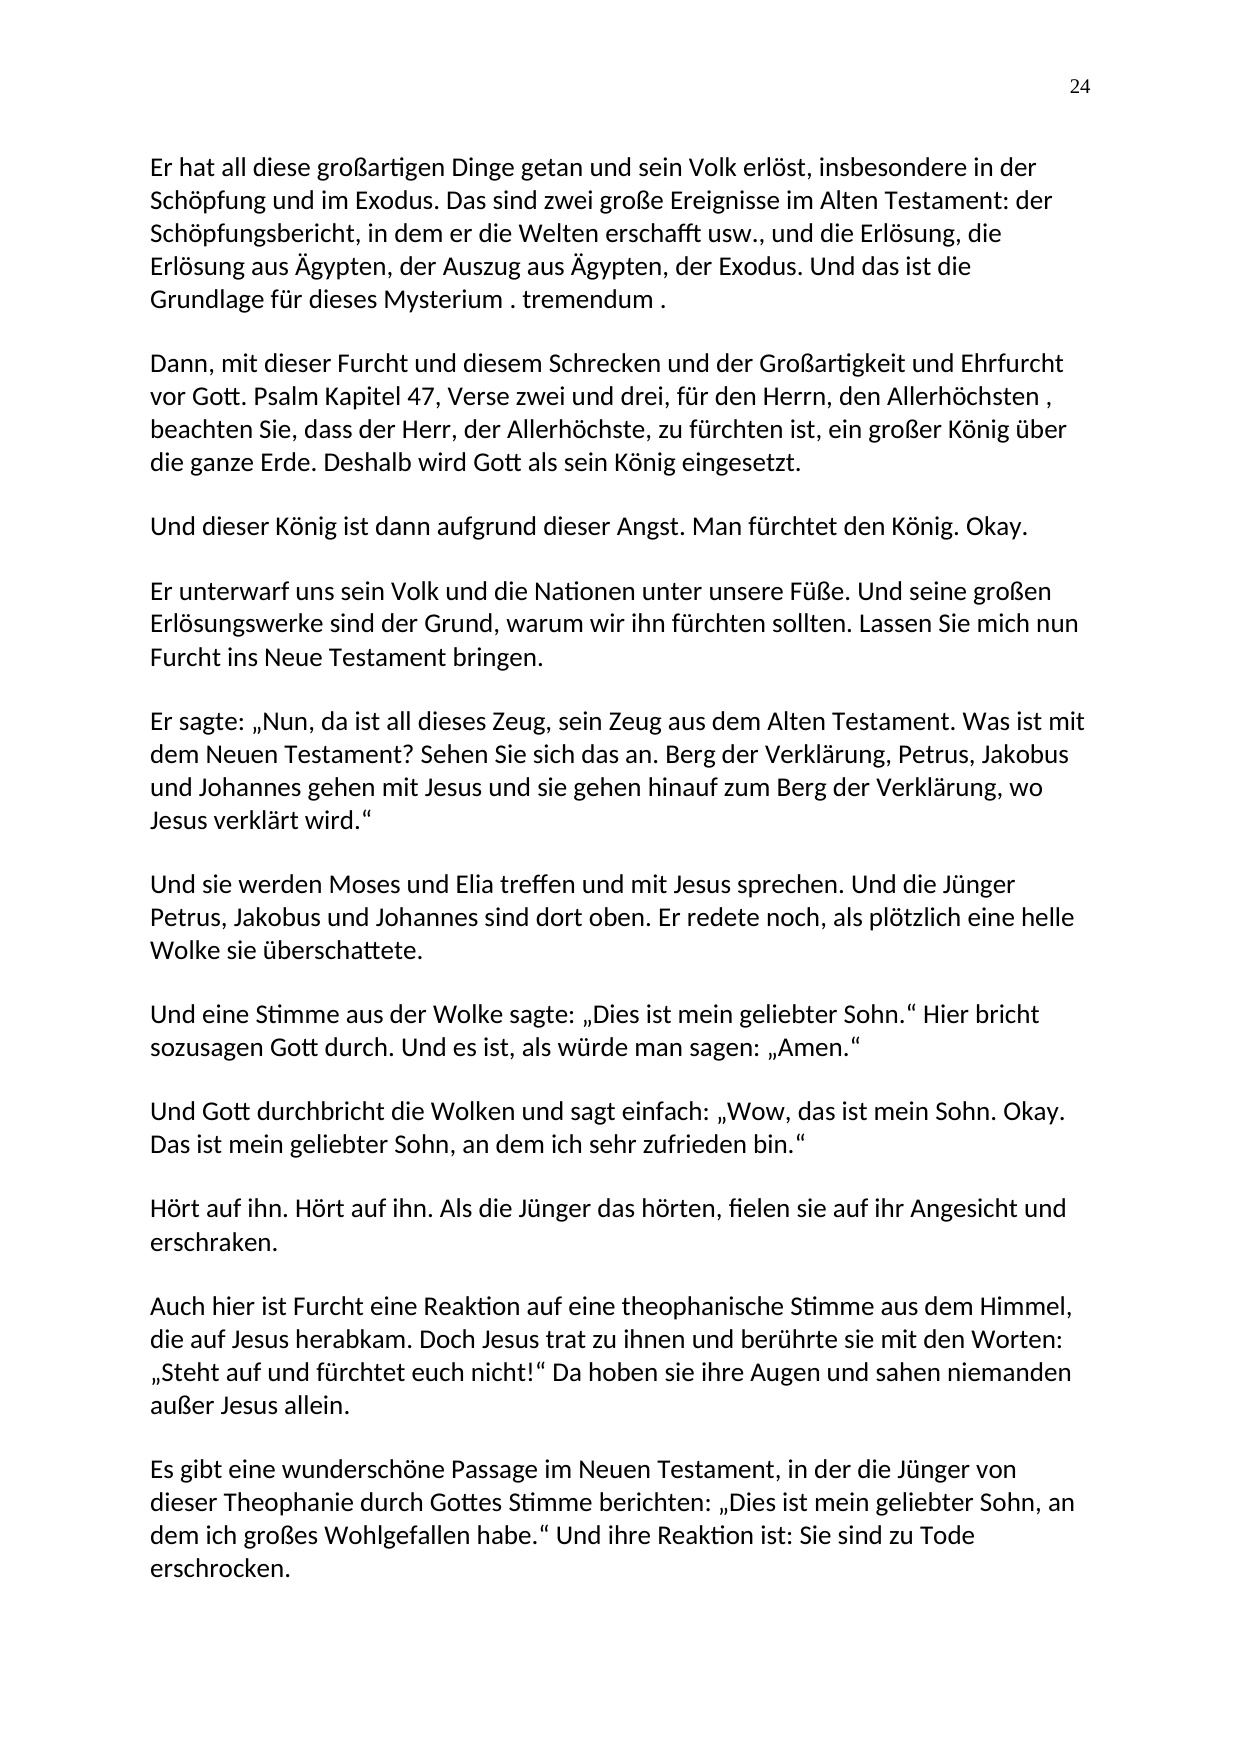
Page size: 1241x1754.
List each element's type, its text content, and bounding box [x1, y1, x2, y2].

text Es gibt eine wunderschöne Passage im Neuen Testament, in der die Jünger von dieser Theophanie durch Gottes Stimme berichten: „Dies ist mein geliebter Sohn, an dem ich großes Wohlgefallen habe.“ Und ihre Reaktion ist: Sie sind zu Tode erschrocken. [150, 1452, 1090, 1584]
text Und Gott durchbricht die Wolken und sagt einfach: „Wow, das ist mein Sohn. Okay. Das ist mein geliebter Sohn, an dem ich sehr zufrieden bin.“ [150, 1094, 1090, 1161]
text Er hat all diese großartigen Dinge getan und sein Volk erlöst, insbesondere in der Schöpfung und im Exodus. Das sind zwei große Ereignisse im Alten Testament: der Schöpfungsbericht, in dem er die Welten erschafft usw., und die Erlösung, die Erlösung aus Ägypten, der Auszug aus Ägypten, der Exodus. Und das ist die Grundlage für dieses Mysterium . tremendum . [150, 150, 1090, 315]
text Er sagte: „Nun, da ist all dieses Zeug, sein Zeug aus dem Alten Testament. Was ist mit dem Neuen Testament? Sehen Sie sich das an. Berg der Verklärung, Petrus, Jakobus und Johannes gehen mit Jesus und sie gehen hinauf zum Berg der Verklärung, wo Jesus verklärt wird.“ [150, 704, 1090, 836]
text Dann, mit dieser Furcht und diesem Schrecken und der Großartigkeit und Ehrfurcht vor Gott. Psalm Kapitel 47, Verse zwei und drei, für den Herrn, den Allerhöchsten , beachten Sie, dass der Herr, der Allerhöchste, zu fürchten ist, ein großer König über die ganze Erde. Deshalb wird Gott als sein König eingesetzt. [150, 346, 1090, 478]
text Und sie werden Moses und Elia treffen und mit Jesus sprechen. Und die Jünger Petrus, Jakobus und Johannes sind dort oben. Er redete noch, als plötzlich eine helle Wolke sie überschattete. [150, 867, 1090, 966]
text Auch hier ist Furcht eine Reaktion auf eine theophanische Stimme aus dem Himmel, die auf Jesus herabkam. Doch Jesus trat zu ihnen und berührte sie mit den Worten: „Steht auf und fürchtet euch nicht!“ Da hoben sie ihre Augen und sahen niemanden außer Jesus allein. [150, 1289, 1090, 1421]
text Und dieser König ist dann aufgrund dieser Angst. Man fürchtet den König. Okay. [150, 509, 1090, 542]
text Hört auf ihn. Hört auf ihn. Als die Jünger das hörten, fielen sie auf ihr Angesicht und erschraken. [150, 1192, 1090, 1258]
text Und eine Stimme aus der Wolke sagte: „Dies ist mein geliebter Sohn.“ Hier bricht sozusagen Gott durch. Und es ist, als würde man sagen: „Amen.“ [150, 997, 1090, 1063]
text Er unterwarf uns sein Volk und die Nationen unter unsere Füße. Und seine großen Erlösungswerke sind der Grund, warum wir ihn fürchten sollten. Lassen Sie mich nun Furcht ins Neue Testament bringen. [150, 574, 1090, 673]
